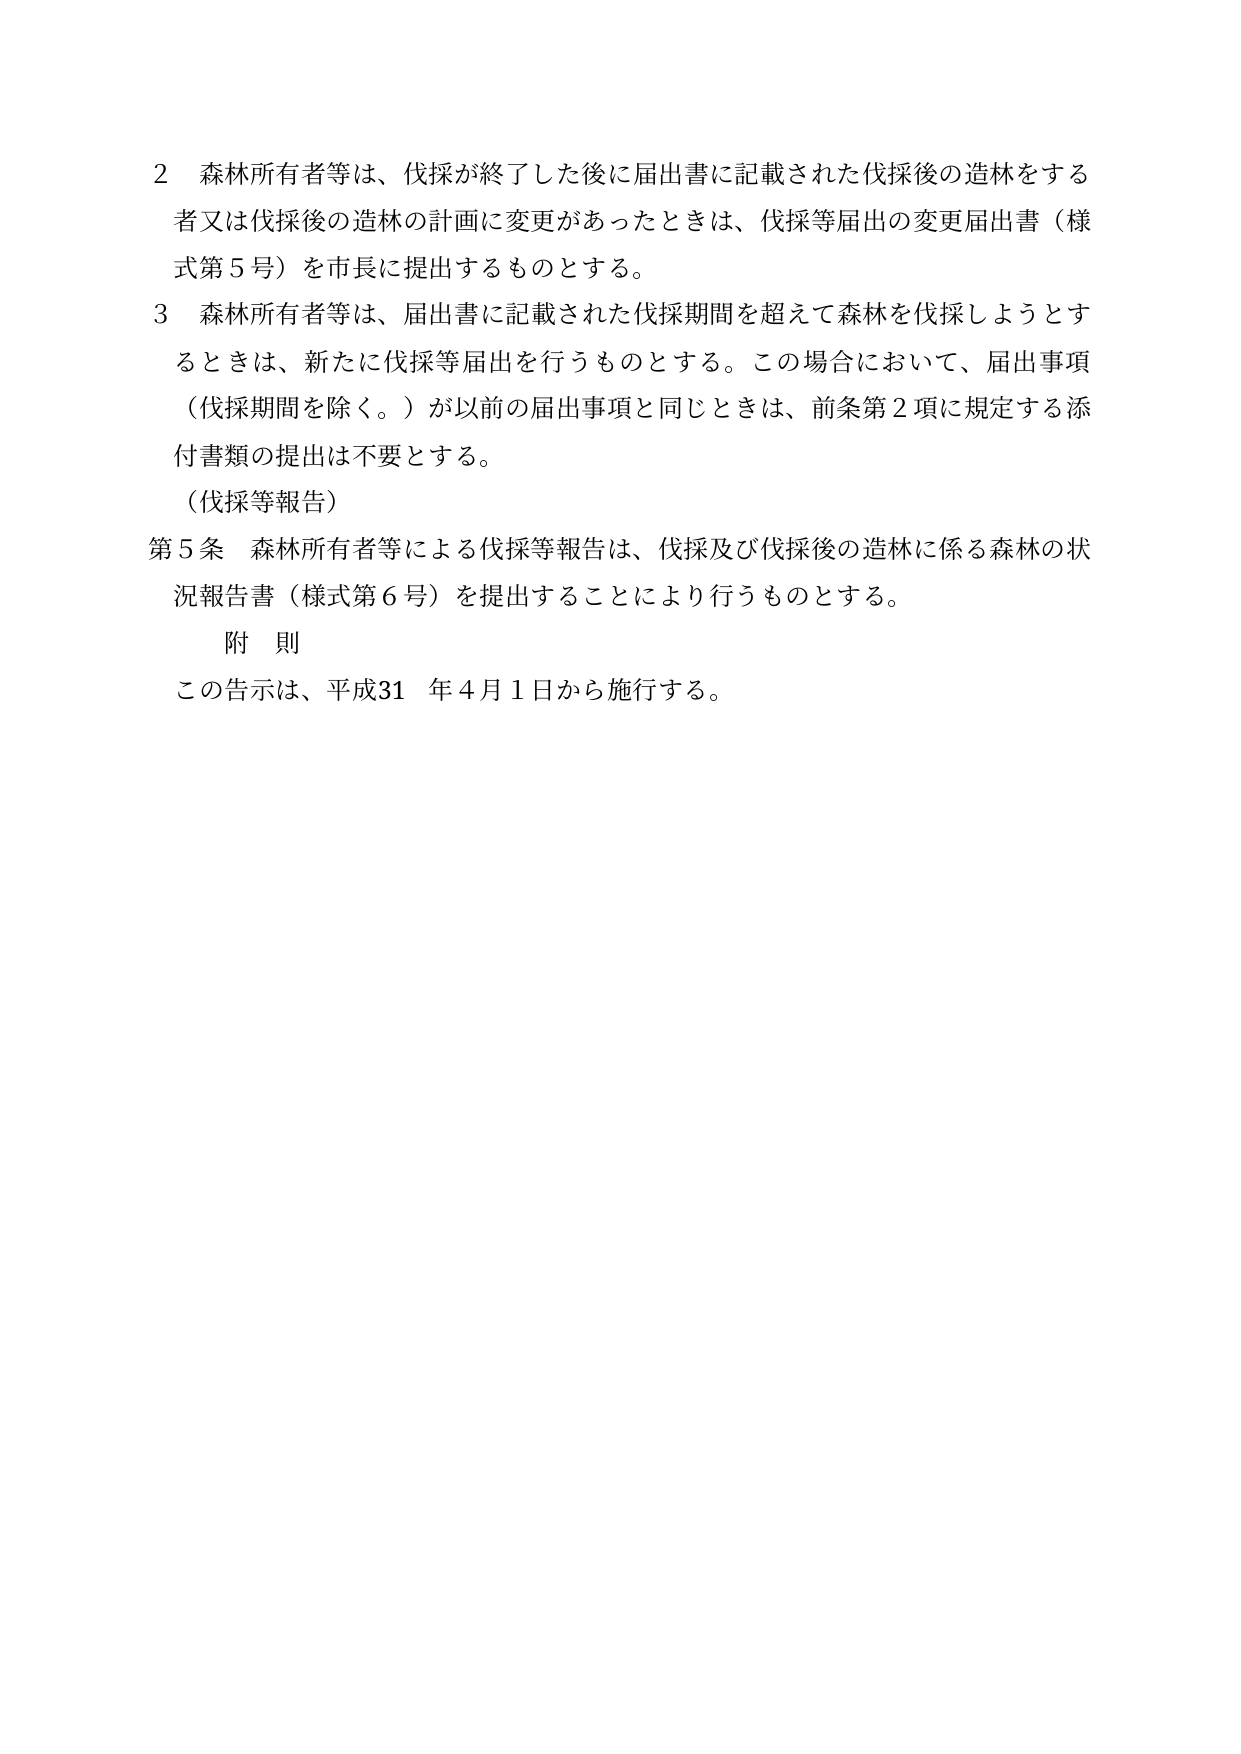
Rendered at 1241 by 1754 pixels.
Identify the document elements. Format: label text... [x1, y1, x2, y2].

text ３ 森林所有者等は、届出書に記載された伐採期間を超えて森林を伐採しようとするときは、新たに伐採等届出を行うものとする。この場合において、届出事項（伐採期間を除く。）が以前の届出事項と同じときは、前条第２項に規定する添付書類の提出は不要とする。 [148, 290, 1092, 478]
text この告示は、平成31年４月１日から施行する。 [148, 666, 1092, 712]
text ２ 森林所有者等は、伐採が終了した後に届出書に記載された伐採後の造林をする者又は伐採後の造林の計画に変更があったときは、伐採等届出の変更届出書（様式第５号）を市長に提出するものとする。 [148, 149, 1092, 290]
text 第５条 森林所有者等による伐採等報告は、伐採及び伐採後の造林に係る森林の状況報告書（様式第６号）を提出することにより行うものとする。 [148, 524, 1092, 618]
text （伐採等報告） [148, 478, 1092, 524]
text 附 則 [148, 618, 1092, 666]
